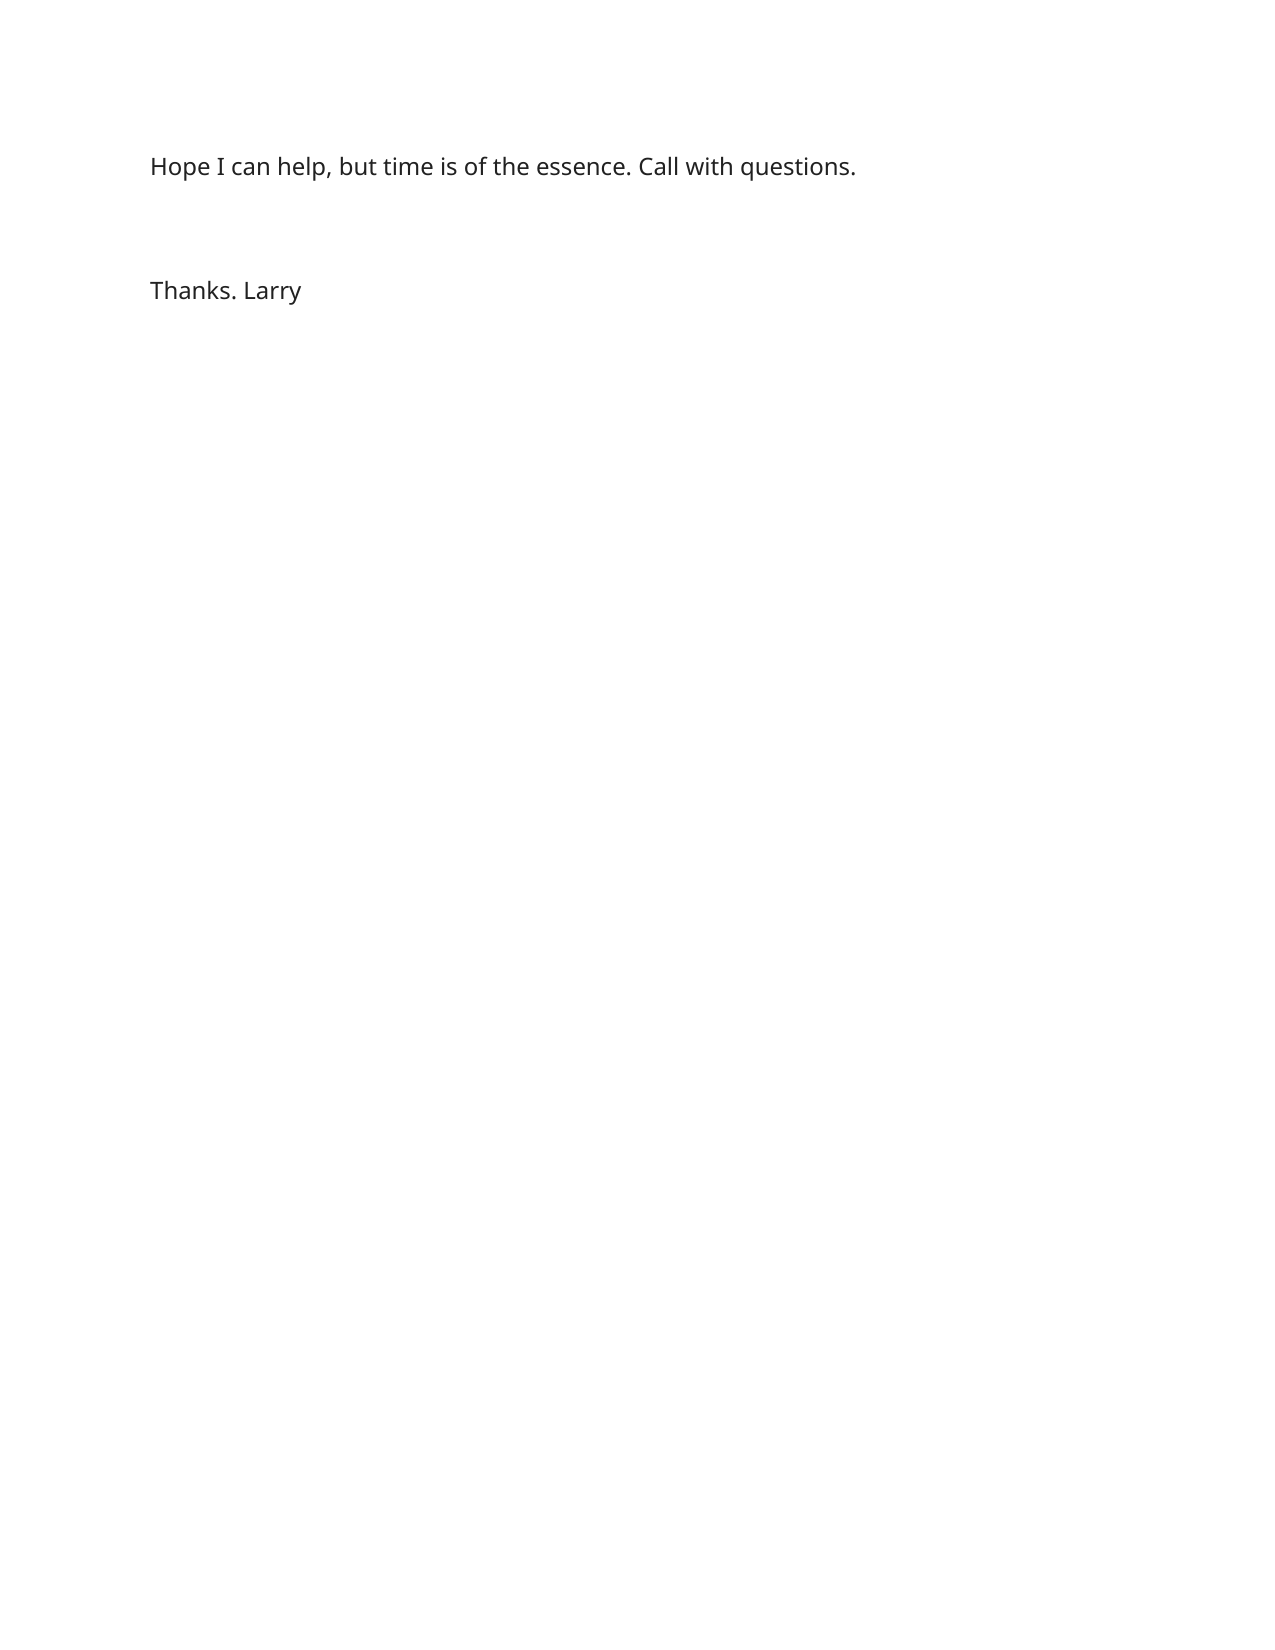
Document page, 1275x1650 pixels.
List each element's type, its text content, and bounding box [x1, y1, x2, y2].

text Thanks. Larry [150, 273, 1125, 306]
text Hope I can help, but time is of the essence. Call with questions. [150, 150, 1125, 183]
